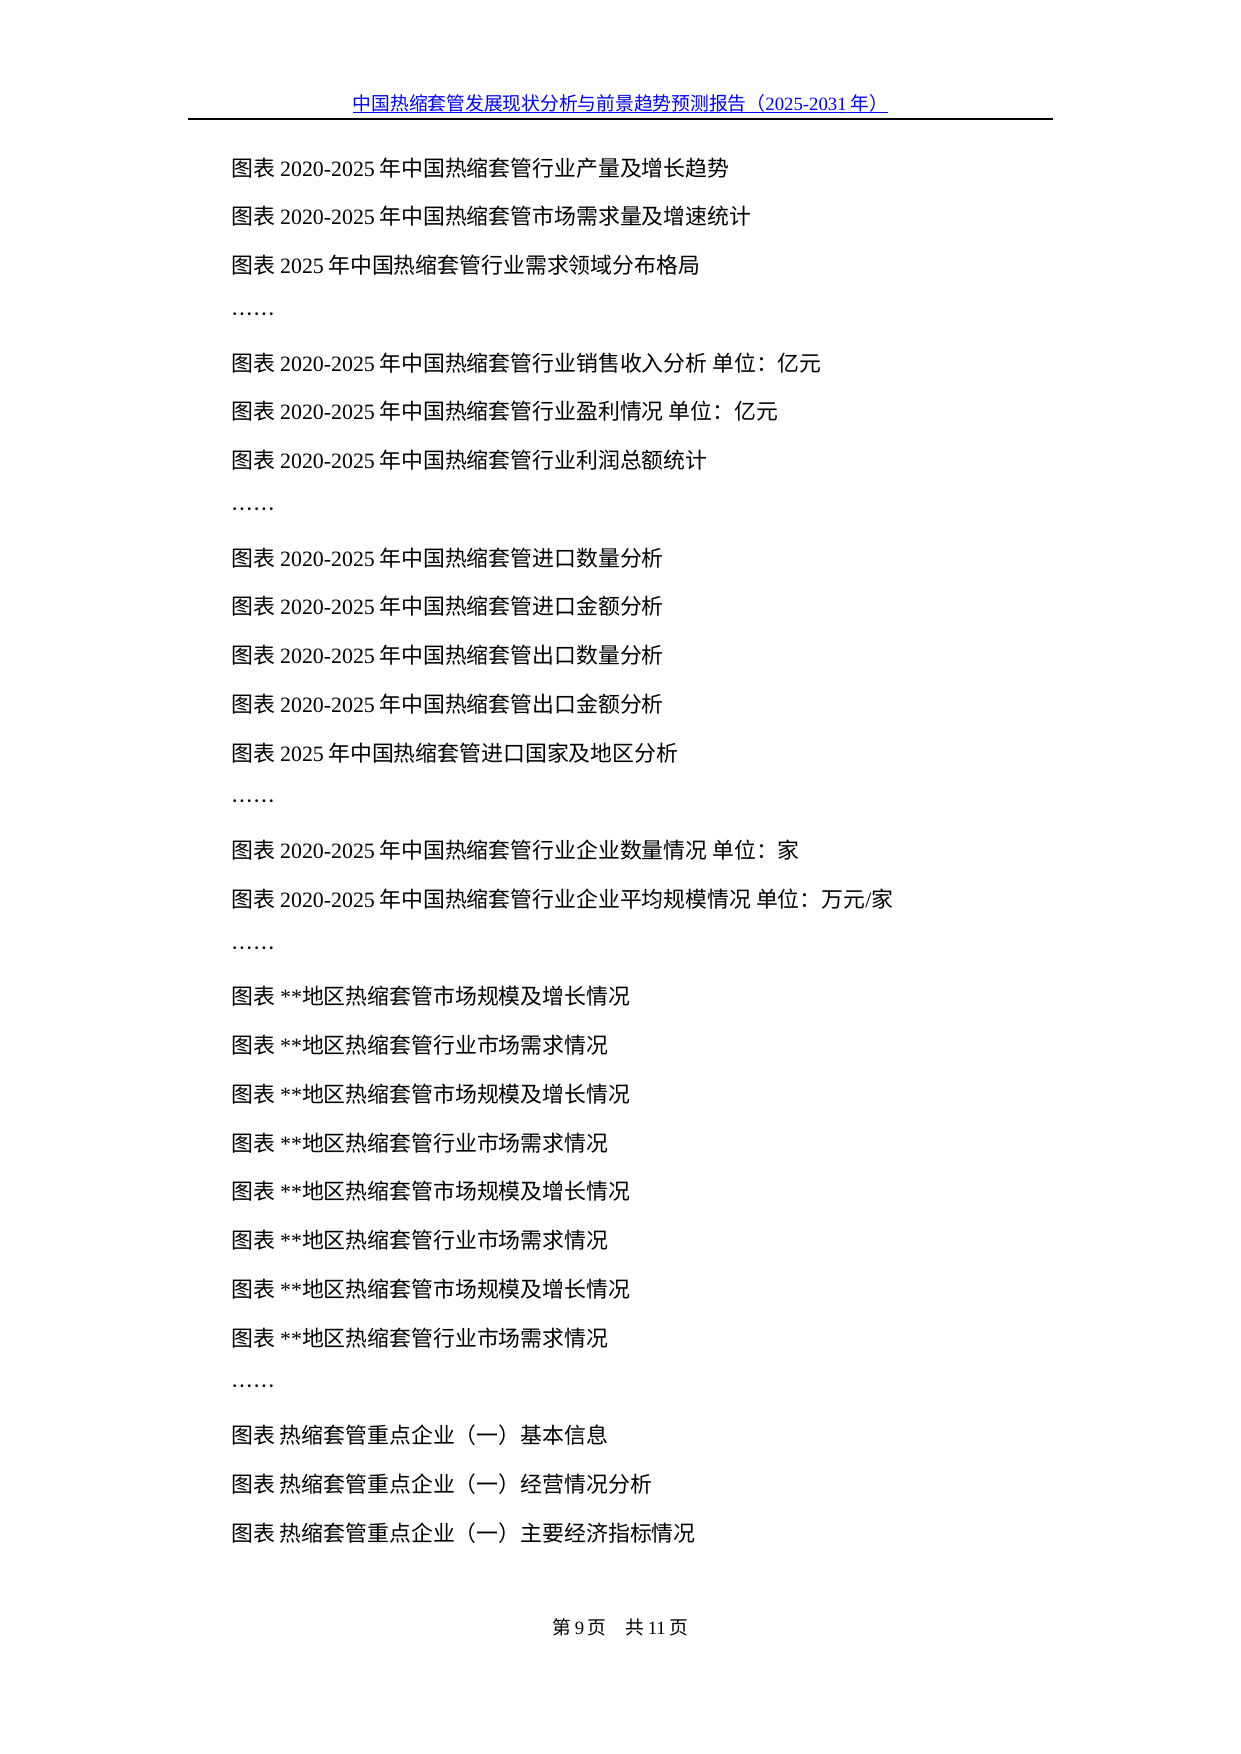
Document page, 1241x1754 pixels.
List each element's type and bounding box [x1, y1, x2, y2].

text [187, 150, 1053, 1548]
